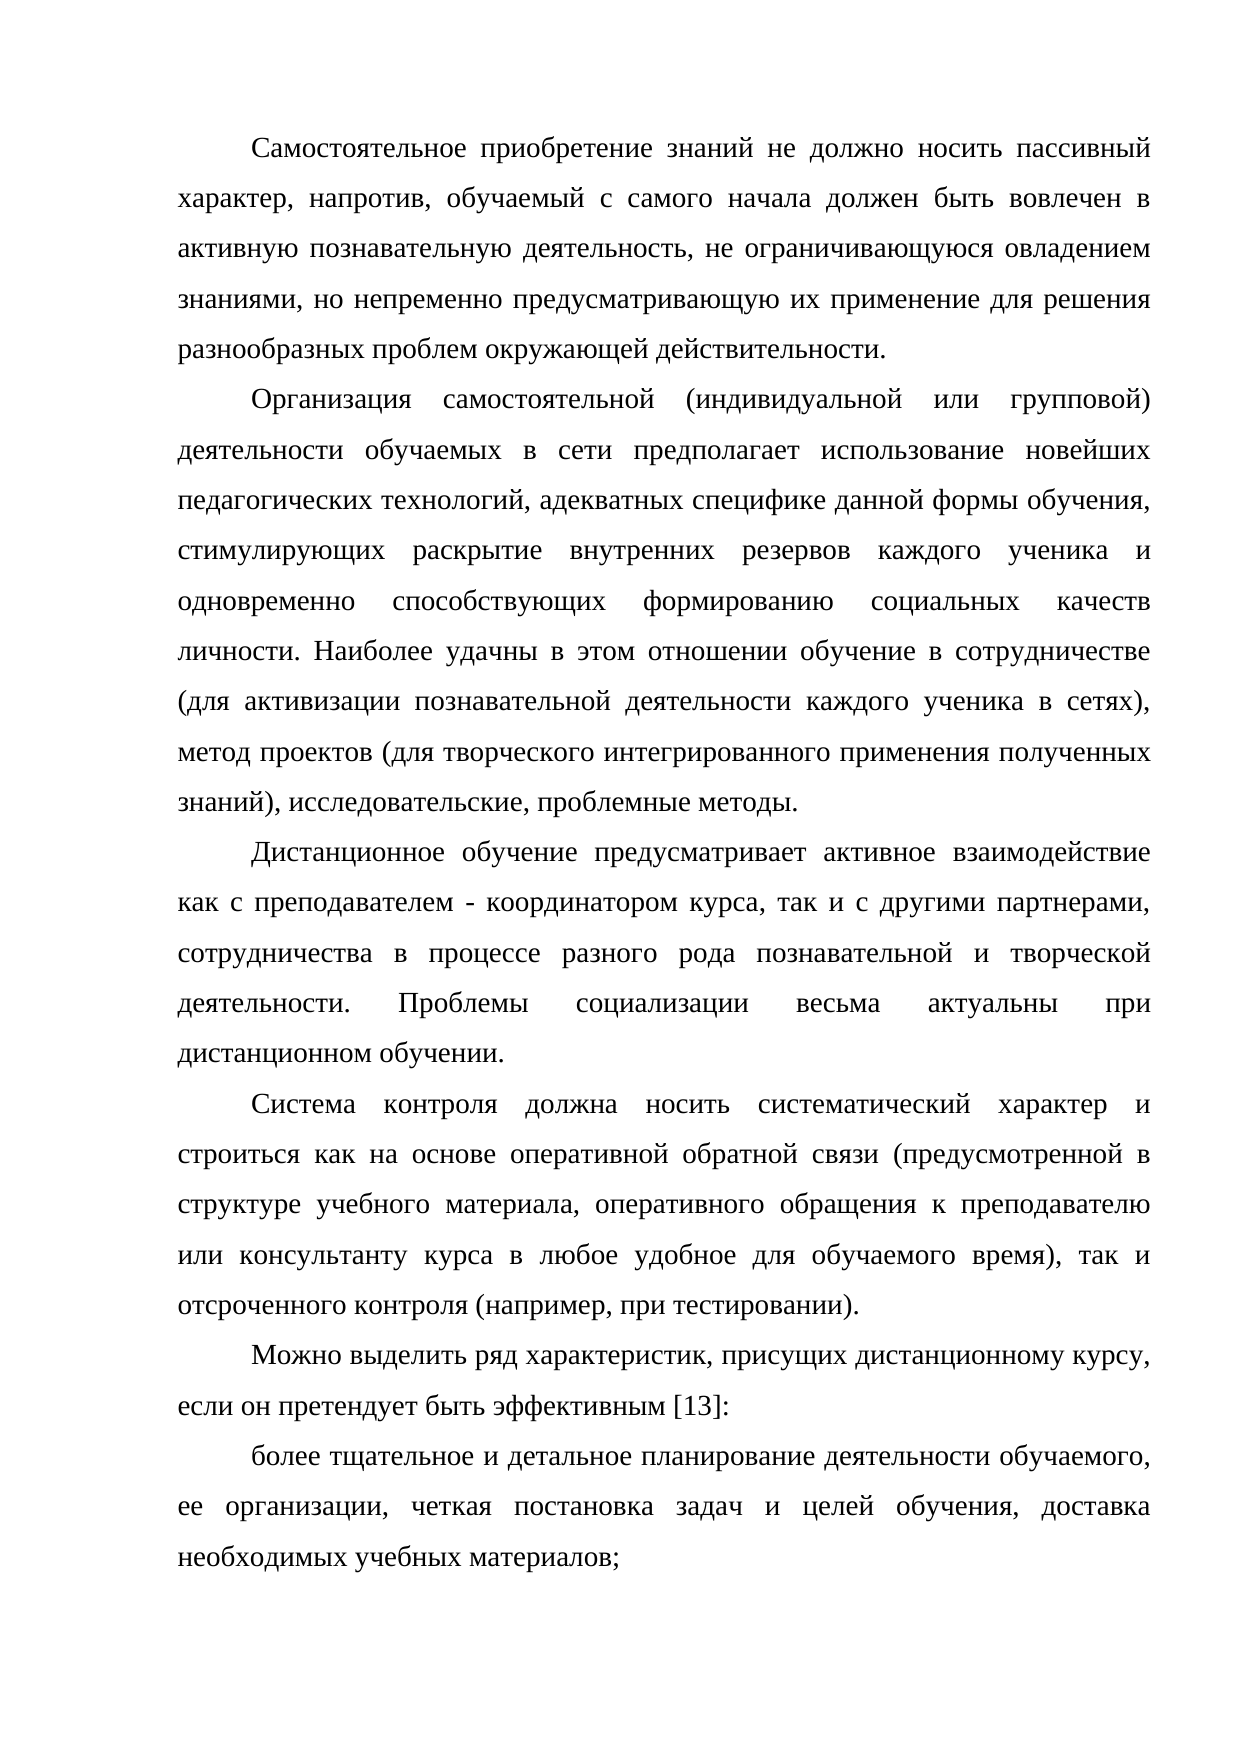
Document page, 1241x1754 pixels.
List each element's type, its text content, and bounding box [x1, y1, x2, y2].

text Система контроля должна носить систематический характер и строиться как на основе оперативной обратной связи (предусмотренной в структуре учебного материала, оперативного обращения к преподавателю или консультанту курса в любое удобное для обучаемого время), так и отсроченного контроля (например, при тестировании). [177, 1086, 1152, 1321]
text Можно выделить ряд характеристик, присущих дистанционному курсу, если он претендует быть эффективным [13]: [177, 1337, 1152, 1421]
text Самостоятельное приобретение знаний не должно носить пассивный характер, напротив, обучаемый с самого начала должен быть вовлечен в активную познавательную деятельность, не ограничивающуюся овладением знаниями, но непременно предусматривающую их применение для решения разнообразных проблем окружающей действительности. [177, 130, 1152, 365]
text Дистанционное обучение предусматривает активное взаимодействие как с преподавателем - координатором курса, так и с другими партнерами, сотрудничества в процессе разного рода познавательной и творческой деятельности. Проблемы социализации весьма актуальны при дистанционном обучении. [177, 834, 1152, 1069]
text более тщательное и детальное планирование деятельности обучаемого, ее организации, четкая постановка задач и целей обучения, доставка необходимых учебных материалов; [177, 1438, 1152, 1572]
text Организация самостоятельной (индивидуальной или групповой) деятельности обучаемых в сети предполагает использование новейших педагогических технологий, адекватных специфике данной формы обучения, стимулирующих раскрытие внутренних резервов каждого ученика и одновременно способствующих формированию социальных качеств личности. Наиболее удачны в этом отношении обучение в сотрудничестве (для активизации познавательной деятельности каждого ученика в сетях), метод проектов (для творческого интегрированного применения полученных знаний), исследовательские, проблемные методы. [177, 381, 1152, 817]
